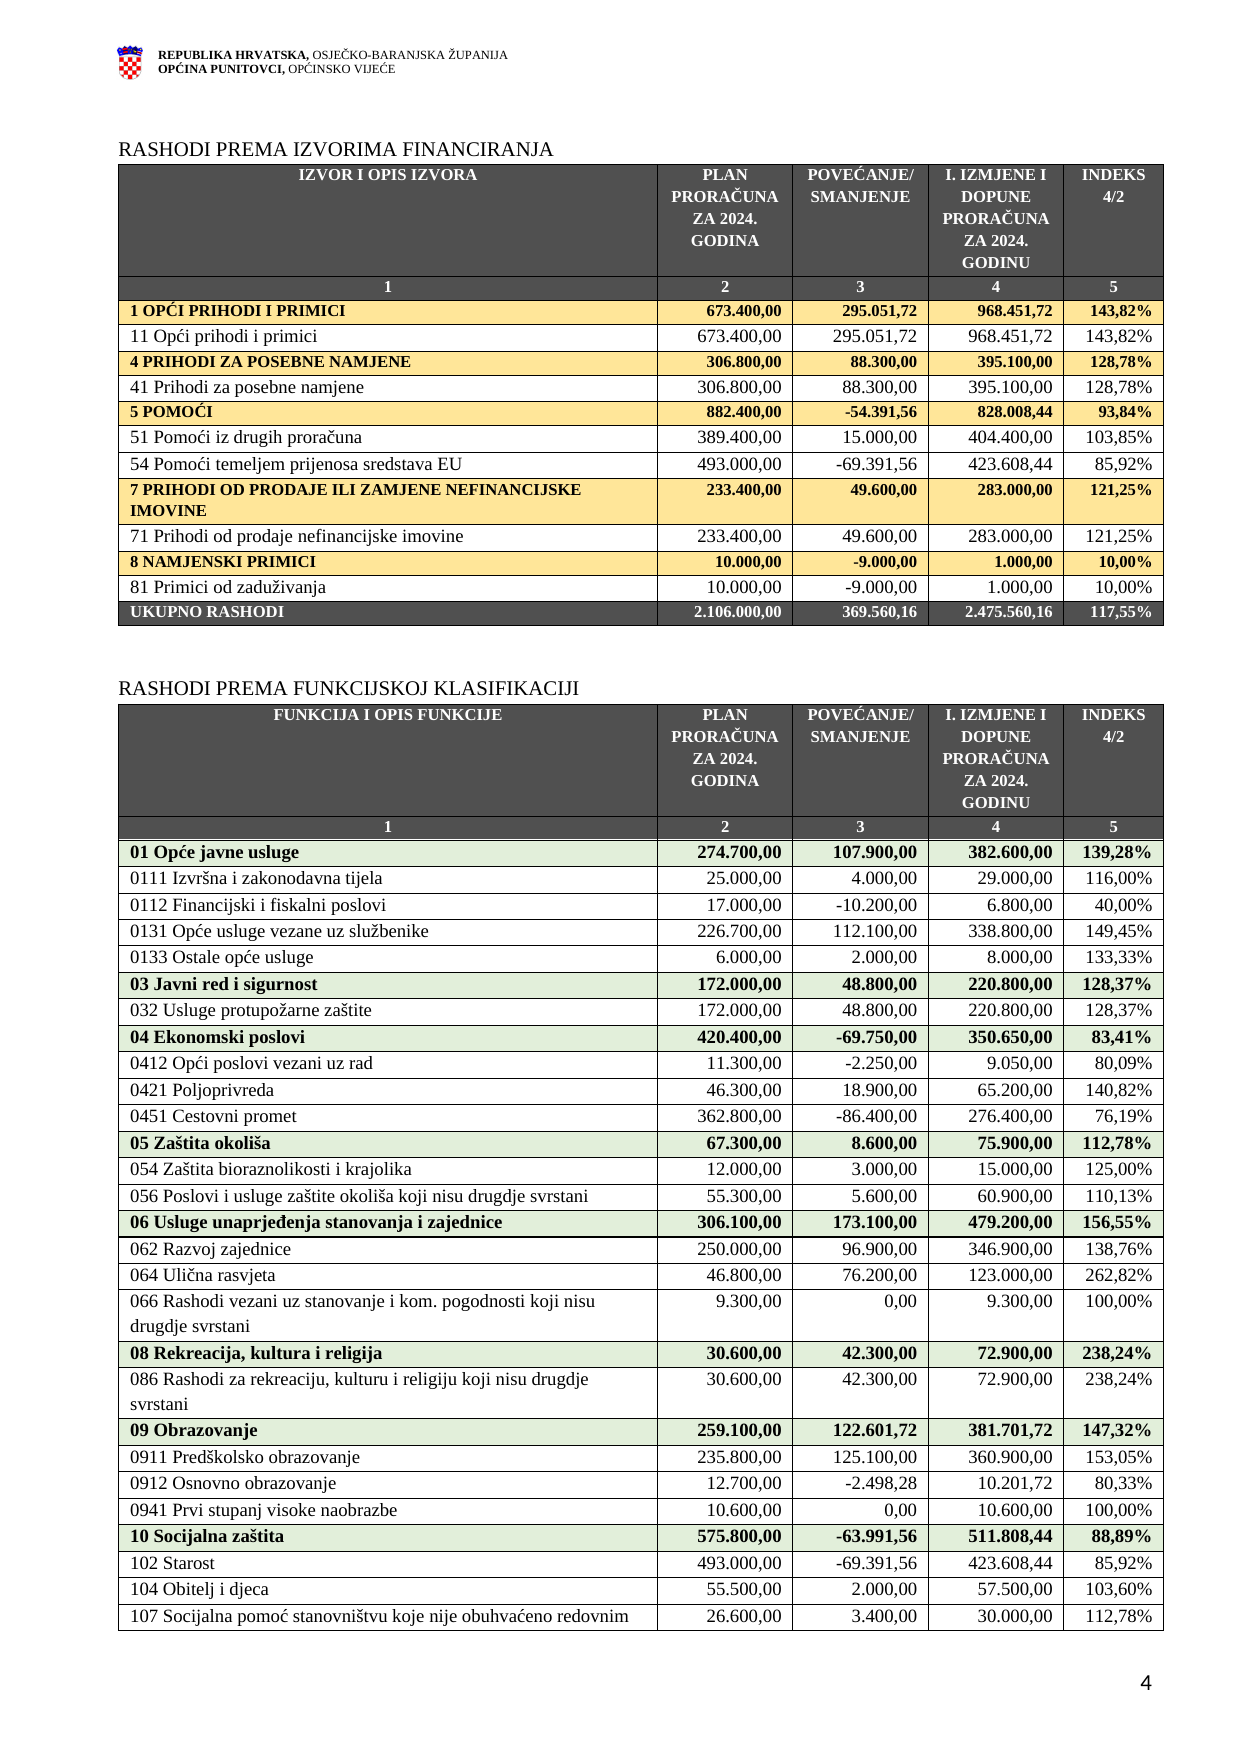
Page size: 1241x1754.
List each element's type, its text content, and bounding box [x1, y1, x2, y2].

table_header I. IZMJENE I DOPUNE PRORAČUNA ZA 2024. GODINU [929, 165, 1063, 276]
table_cell 85,92% [1064, 453, 1163, 478]
table_cell 423.608,44 [929, 453, 1063, 478]
table_cell 5 [1064, 277, 1163, 300]
table_cell 283.000,00 [929, 479, 1063, 524]
table_cell 49.600,00 [793, 525, 928, 551]
table_cell 03 Javni red i sigurnost [119, 973, 657, 998]
table_cell 3 [793, 277, 928, 300]
table_cell 369.560,16 [793, 602, 928, 625]
table_cell 51 Pomoći iz drugih proračuna [119, 426, 657, 452]
table_cell 3.400,00 [793, 1605, 928, 1630]
table_cell 46.300,00 [658, 1079, 792, 1104]
table_cell 404.400,00 [929, 426, 1063, 452]
table_cell 0131 Opće usluge vezane uz službenike [119, 920, 657, 945]
table_cell 575.800,00 [658, 1525, 792, 1551]
table_cell 46.800,00 [658, 1264, 792, 1289]
table_cell 250.000,00 [658, 1238, 792, 1263]
table_cell 0,00 [793, 1499, 928, 1524]
table_cell 67.300,00 [658, 1132, 792, 1157]
table_cell 138,76% [1064, 1238, 1163, 1263]
table_cell 42.300,00 [793, 1368, 928, 1418]
table_cell 9.300,00 [929, 1290, 1063, 1341]
table_cell 4 [929, 817, 1063, 839]
table_cell 233.400,00 [658, 479, 792, 524]
table_cell 220.800,00 [929, 973, 1063, 998]
table_cell 121,25% [1064, 479, 1163, 524]
table_cell 350.650,00 [929, 1026, 1063, 1051]
table_cell 30.000,00 [929, 1605, 1063, 1630]
table_cell 29.000,00 [929, 867, 1063, 892]
table_cell 9.300,00 [658, 1290, 792, 1341]
table_cell 032 Usluge protupožarne zaštite [119, 999, 657, 1025]
table_cell 220.800,00 [929, 999, 1063, 1025]
table_cell 140,82% [1064, 1079, 1163, 1104]
table_cell 30.600,00 [658, 1368, 792, 1418]
table_cell 103,60% [1064, 1578, 1163, 1603]
table_cell 10.000,00 [658, 552, 792, 575]
table_cell 4 [929, 277, 1063, 300]
table_cell 673.400,00 [658, 325, 792, 351]
table_cell 65.200,00 [929, 1079, 1063, 1104]
table_cell 25.000,00 [658, 867, 792, 892]
table_cell 5.600,00 [793, 1185, 928, 1210]
table_cell 054 Zaštita bioraznolikosti i krajolika [119, 1158, 657, 1183]
table_cell 276.400,00 [929, 1105, 1063, 1131]
table_cell 12.000,00 [658, 1158, 792, 1183]
table_cell 056 Poslovi i usluge zaštite okoliša koji nisu drugdje svrstani [119, 1185, 657, 1210]
table_cell 6.800,00 [929, 894, 1063, 919]
table_cell 1 [119, 817, 657, 839]
table_cell 128,78% [1064, 352, 1163, 375]
table_cell 420.400,00 [658, 1026, 792, 1051]
table_cell 04 Ekonomski poslovi [119, 1026, 657, 1051]
table_cell 9.050,00 [929, 1052, 1063, 1078]
table_cell 5 POMOĆI [119, 402, 657, 425]
table_cell 100,00% [1064, 1499, 1163, 1524]
table_cell 104 Obitelj i djeca [119, 1578, 657, 1603]
table_cell 153,05% [1064, 1446, 1163, 1471]
table_cell 88.300,00 [793, 376, 928, 401]
table_cell 0941 Prvi stupanj visoke naobrazbe [119, 1499, 657, 1524]
text RASHODI PREMA IZVORIMA FINANCIRANJA [118, 137, 1152, 161]
picture [116, 44, 142, 80]
table_cell 381.701,72 [929, 1419, 1063, 1445]
table_cell 08 Rekreacija, kultura i religija [119, 1342, 657, 1367]
table_cell 274.700,00 [658, 841, 792, 866]
table_cell 3 [793, 817, 928, 839]
table_cell 0112 Financijski i fiskalni poslovi [119, 894, 657, 919]
table_cell 11.300,00 [658, 1052, 792, 1078]
table_cell 1 OPĆI PRIHODI I PRIMICI [119, 301, 657, 324]
table_cell 1.000,00 [929, 576, 1063, 601]
table_cell 226.700,00 [658, 920, 792, 945]
table_cell 117,55% [1064, 602, 1163, 625]
table_cell 423.608,44 [929, 1552, 1063, 1577]
table_cell 05 Zaštita okoliša [119, 1132, 657, 1157]
table_cell 72.900,00 [929, 1368, 1063, 1418]
table_cell 88,89% [1064, 1525, 1163, 1551]
table_cell 10,00% [1064, 576, 1163, 601]
table_header INDEKS 4/2 [1064, 165, 1163, 276]
table_cell 493.000,00 [658, 1552, 792, 1577]
table_cell 71 Prihodi od prodaje nefinancijske imovine [119, 525, 657, 551]
table_cell 133,33% [1064, 946, 1163, 972]
table_cell 15.000,00 [929, 1158, 1063, 1183]
table_cell 882.400,00 [658, 402, 792, 425]
table_cell 395.100,00 [929, 376, 1063, 401]
table_cell 0451 Cestovni promet [119, 1105, 657, 1131]
table_cell 283.000,00 [929, 525, 1063, 551]
table_cell 85,92% [1064, 1552, 1163, 1577]
table_cell -10.200,00 [793, 894, 928, 919]
table_cell 30.600,00 [658, 1342, 792, 1367]
table_cell 2 [658, 817, 792, 839]
table_cell 259.100,00 [658, 1419, 792, 1445]
table_header PLAN PRORAČUNA ZA 2024. GODINA [658, 705, 792, 816]
table_cell 0133 Ostale opće usluge [119, 946, 657, 972]
table_cell 10.201,72 [929, 1472, 1063, 1498]
table_cell 0421 Poljoprivreda [119, 1079, 657, 1104]
table_cell 57.500,00 [929, 1578, 1063, 1603]
table_cell 172.000,00 [658, 999, 792, 1025]
table_cell 7 PRIHODI OD PRODAJE ILI ZAMJENE NEFINANCIJSKE IMOVINE [119, 479, 657, 524]
table_cell 75.900,00 [929, 1132, 1063, 1157]
table_cell 48.800,00 [793, 999, 928, 1025]
table_cell 10.000,00 [658, 576, 792, 601]
table_cell 0111 Izvršna i zakonodavna tijela [119, 867, 657, 892]
table_cell 116,00% [1064, 867, 1163, 892]
table_cell 1 [119, 277, 657, 300]
table_cell 233.400,00 [658, 525, 792, 551]
table_cell 1.000,00 [929, 552, 1063, 575]
table_cell 295.051,72 [793, 325, 928, 351]
table_cell 062 Razvoj zajednice [119, 1238, 657, 1263]
table_cell 5 [1064, 817, 1163, 839]
table_cell 18.900,00 [793, 1079, 928, 1104]
table_cell 389.400,00 [658, 426, 792, 452]
table_cell 49.600,00 [793, 479, 928, 524]
table_cell 40,00% [1064, 894, 1163, 919]
table_cell 360.900,00 [929, 1446, 1063, 1471]
table_cell 2.000,00 [793, 1578, 928, 1603]
table_cell 143,82% [1064, 301, 1163, 324]
table_cell 122.601,72 [793, 1419, 928, 1445]
table_cell 346.900,00 [929, 1238, 1063, 1263]
table_cell 172.000,00 [658, 973, 792, 998]
table_cell -2.498,28 [793, 1472, 928, 1498]
table_cell 3.000,00 [793, 1158, 928, 1183]
table_cell 128,37% [1064, 973, 1163, 998]
table_cell 01 Opće javne usluge [119, 841, 657, 866]
table_cell 09 Obrazovanje [119, 1419, 657, 1445]
table_cell 2.106.000,00 [658, 602, 792, 625]
table_cell 121,25% [1064, 525, 1163, 551]
table_cell 41 Prihodi za posebne namjene [119, 376, 657, 401]
table_cell 55.300,00 [658, 1185, 792, 1210]
table_cell 11 Opći prihodi i primici [119, 325, 657, 351]
table_cell 10.600,00 [658, 1499, 792, 1524]
table_cell UKUPNO RASHODI [119, 602, 657, 625]
table_cell 306.800,00 [658, 376, 792, 401]
table_cell 238,24% [1064, 1342, 1163, 1367]
table_header IZVOR I OPIS IZVORA [119, 165, 657, 276]
table_cell 103,85% [1064, 426, 1163, 452]
table_header I. IZMJENE I DOPUNE PRORAČUNA ZA 2024. GODINU [929, 705, 1063, 816]
table_cell 8 NAMJENSKI PRIMICI [119, 552, 657, 575]
table_cell 673.400,00 [658, 301, 792, 324]
table_cell -9.000,00 [793, 552, 928, 575]
table_header FUNKCIJA I OPIS FUNKCIJE [119, 705, 657, 816]
table_cell 0911 Predškolsko obrazovanje [119, 1446, 657, 1471]
table_cell -9.000,00 [793, 576, 928, 601]
table_cell 8.600,00 [793, 1132, 928, 1157]
table_cell 107.900,00 [793, 841, 928, 866]
table_cell 125.100,00 [793, 1446, 928, 1471]
table_cell 125,00% [1064, 1158, 1163, 1183]
table_cell 10 Socijalna zaštita [119, 1525, 657, 1551]
table_cell -69.391,56 [793, 453, 928, 478]
table_cell 0,00 [793, 1290, 928, 1341]
table_header INDEKS 4/2 [1064, 705, 1163, 816]
table_cell -86.400,00 [793, 1105, 928, 1131]
table_cell 2.000,00 [793, 946, 928, 972]
table_cell -69.750,00 [793, 1026, 928, 1051]
table_cell 06 Usluge unaprjeđenja stanovanja i zajednice [119, 1211, 657, 1236]
table_cell 4.000,00 [793, 867, 928, 892]
table_cell 828.008,44 [929, 402, 1063, 425]
table_cell 76.200,00 [793, 1264, 928, 1289]
table_header POVEĆANJE/SMANJENJE [793, 165, 928, 276]
table_cell 143,82% [1064, 325, 1163, 351]
table_cell -63.991,56 [793, 1525, 928, 1551]
table_header PLAN PRORAČUNA ZA 2024. GODINA [658, 165, 792, 276]
table_cell 064 Ulična rasvjeta [119, 1264, 657, 1289]
table_cell 17.000,00 [658, 894, 792, 919]
table_cell 88.300,00 [793, 352, 928, 375]
table_cell 128,78% [1064, 376, 1163, 401]
table_cell 128,37% [1064, 999, 1163, 1025]
table_cell 511.808,44 [929, 1525, 1063, 1551]
table_cell 83,41% [1064, 1026, 1163, 1051]
table_cell 55.500,00 [658, 1578, 792, 1603]
table_cell 0912 Osnovno obrazovanje [119, 1472, 657, 1498]
table_cell 262,82% [1064, 1264, 1163, 1289]
table_cell 2.475.560,16 [929, 602, 1063, 625]
table_header POVEĆANJE/SMANJENJE [793, 705, 928, 816]
table_cell 112.100,00 [793, 920, 928, 945]
table_cell 149,45% [1064, 920, 1163, 945]
table_cell -54.391,56 [793, 402, 928, 425]
table_cell 235.800,00 [658, 1446, 792, 1471]
table_cell 0412 Opći poslovi vezani uz rad [119, 1052, 657, 1078]
table_cell 48.800,00 [793, 973, 928, 998]
table_cell 100,00% [1064, 1290, 1163, 1341]
table_cell -2.250,00 [793, 1052, 928, 1078]
table_cell 306.100,00 [658, 1211, 792, 1236]
table_cell 968.451,72 [929, 325, 1063, 351]
table_cell 112,78% [1064, 1132, 1163, 1157]
table_cell 479.200,00 [929, 1211, 1063, 1236]
table_cell 066 Rashodi vezani uz stanovanje i kom. pogodnosti koji nisu drugdje svrstani [119, 1290, 657, 1341]
table_cell 156,55% [1064, 1211, 1163, 1236]
table_cell 147,32% [1064, 1419, 1163, 1445]
table_cell 173.100,00 [793, 1211, 928, 1236]
table_cell 112,78% [1064, 1605, 1163, 1630]
table_cell 15.000,00 [793, 426, 928, 452]
table_cell 76,19% [1064, 1105, 1163, 1131]
table_cell 295.051,72 [793, 301, 928, 324]
table_cell 102 Starost [119, 1552, 657, 1577]
table_cell 968.451,72 [929, 301, 1063, 324]
table_cell 382.600,00 [929, 841, 1063, 866]
table_cell 395.100,00 [929, 352, 1063, 375]
table_cell 96.900,00 [793, 1238, 928, 1263]
table_cell 086 Rashodi za rekreaciju, kulturu i religiju koji nisu drugdje svrstani [119, 1368, 657, 1418]
table_cell 493.000,00 [658, 453, 792, 478]
table_cell 81 Primici od zaduživanja [119, 576, 657, 601]
table_cell 26.600,00 [658, 1605, 792, 1630]
table_cell -69.391,56 [793, 1552, 928, 1577]
table_cell 306.800,00 [658, 352, 792, 375]
table_cell 123.000,00 [929, 1264, 1063, 1289]
table_cell 8.000,00 [929, 946, 1063, 972]
table_cell 6.000,00 [658, 946, 792, 972]
table_cell 110,13% [1064, 1185, 1163, 1210]
table_cell 238,24% [1064, 1368, 1163, 1418]
table_cell 10.600,00 [929, 1499, 1063, 1524]
table_cell 10,00% [1064, 552, 1163, 575]
text RASHODI PREMA FUNKCIJSKOJ KLASIFIKACIJI [118, 676, 1152, 700]
table_cell 80,09% [1064, 1052, 1163, 1078]
table_cell 139,28% [1064, 841, 1163, 866]
table_cell 42.300,00 [793, 1342, 928, 1367]
table_cell 338.800,00 [929, 920, 1063, 945]
table_cell 93,84% [1064, 402, 1163, 425]
table_cell 4 PRIHODI ZA POSEBNE NAMJENE [119, 352, 657, 375]
table_cell 12.700,00 [658, 1472, 792, 1498]
table_cell 362.800,00 [658, 1105, 792, 1131]
table_cell 60.900,00 [929, 1185, 1063, 1210]
table_cell 54 Pomoći temeljem prijenosa sredstava EU [119, 453, 657, 478]
table_cell 2 [658, 277, 792, 300]
table_cell 80,33% [1064, 1472, 1163, 1498]
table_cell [119, 1605, 657, 1630]
table_cell 72.900,00 [929, 1342, 1063, 1367]
